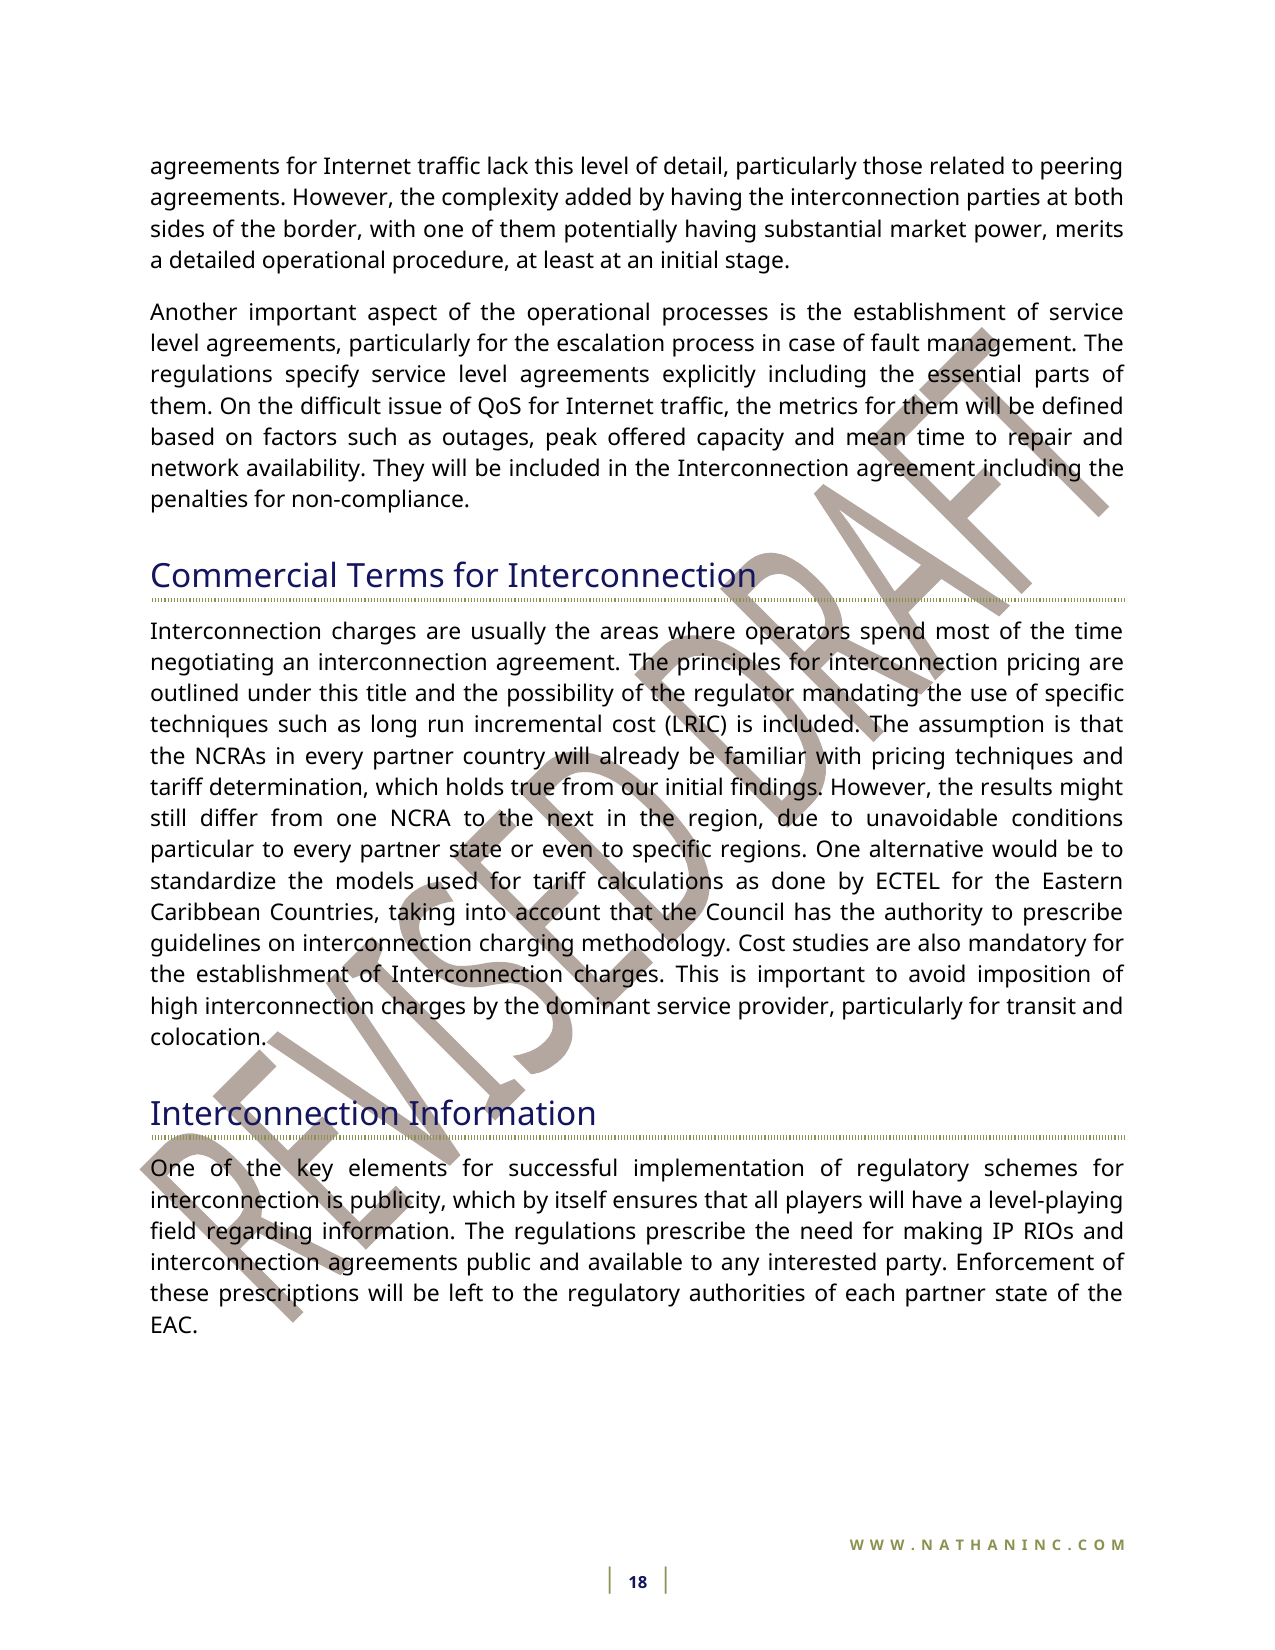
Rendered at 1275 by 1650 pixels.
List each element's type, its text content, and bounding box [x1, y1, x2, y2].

subtitle Interconnection Information [150, 1090, 1125, 1140]
subtitle Commercial Terms for Interconnection [150, 552, 1125, 602]
text One of the key elements for successful implementation of regulatory schemes for interconnection is publicity, which by itself ensures that all players will have a level-playing field regarding information. The regulations prescribe the need for making IP RIOs and interconnection agreements public and available to any interested party. Enforcement of these prescriptions will be left to the regulatory authorities of each partner state of the EAC. [150, 1152, 1125, 1340]
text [150, 150, 1125, 275]
text Another important aspect of the operational processes is the establishment of service level agreements, particularly for the escalation process in case of fault management. The regulations specify service level agreements explicitly including the essential parts of them. On the difficult issue of QoS for Internet traffic, the metrics for them will be defined based on factors such as outages, peak offered capacity and mean time to repair and network availability. They will be included in the Interconnection agreement including the penalties for non-compliance. [150, 296, 1125, 514]
text Interconnection charges are usually the areas where operators spend most of the time negotiating an interconnection agreement. The principles for interconnection pricing are outlined under this title and the possibility of the regulator mandating the use of specific techniques such as long run incremental cost (LRIC) is included. The assumption is that the NCRAs in every partner country will already be familiar with pricing techniques and tariff determination, which holds true from our initial findings. However, the results might still differ from one NCRA to the next in the region, due to unavoidable conditions particular to every partner state or even to specific regions. One alternative would be to standardize the models used for tariff calculations as done by ECTEL for the Eastern Caribbean Countries, taking into account that the Council has the authority to prescribe guidelines on interconnection charging methodology. Cost studies are also mandatory for the establishment of Interconnection charges. This is important to avoid imposition of high interconnection charges by the dominant service provider, particularly for transit and colocation. [150, 615, 1125, 1052]
